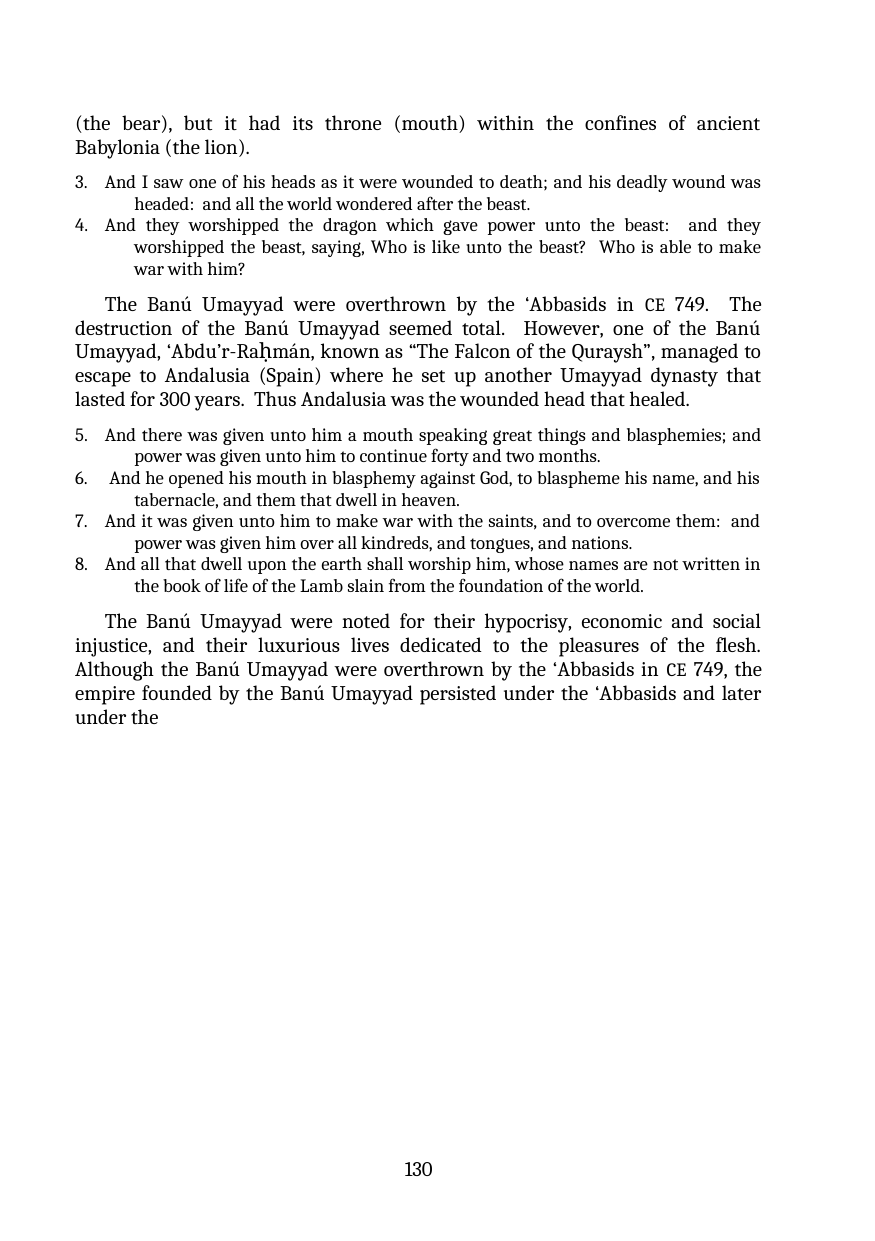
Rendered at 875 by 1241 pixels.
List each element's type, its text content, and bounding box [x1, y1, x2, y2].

text The Banú Umayyad were overthrown by the ‘Abbasids in CE 749. The destruction of the Banú Umayyad seemed total. However, one of the Banú Umayyad, ‘Abdu’r-Raḥmán, known as “The Falcon of the Quraysh”, managed to escape to Andalusia (Spain) where he set up another Umayyad dynasty that lasted for 300 years. Thus Andalusia was the wounded head that healed. [75, 292, 762, 412]
text 4. And they worshipped the dragon which gave power unto the beast: and they worshipped the beast, saying, Who is like unto the beast? Who is able to make war with him? [75, 215, 762, 280]
text 7. And it was given unto him to make war with the saints, and to overcome them: and power was given him over all kindreds, and tongues, and nations. [75, 511, 762, 554]
text 6. And he opened his mouth in blasphemy against God, to blaspheme his name, and his tabernacle, and them that dwell in heaven. [75, 468, 762, 511]
text 3. And I saw one of his heads as it were wounded to death; and his deadly wound was headed: and all the world wondered after the beast. [75, 172, 762, 215]
text 8. And all that dwell upon the earth shall worship him, whose names are not written in the book of life of the Lamb slain from the foundation of the world. [75, 554, 762, 597]
text (the bear), but it had its throne (mouth) within the confines of ancient Babylonia (the lion). [75, 111, 762, 159]
text 5. And there was given unto him a mouth speaking great things and blasphemies; and power was given unto him to continue forty and two months. [75, 424, 762, 468]
text The Banú Umayyad were noted for their hypocrisy, economic and social injustice, and their luxurious lives dedicated to the pleasures of the flesh. Although the Banú Umayyad were overthrown by the ‘Abbasids in CE 749, the empire founded by the Banú Umayyad persisted under the ‘Abbasids and later under the [75, 609, 762, 729]
